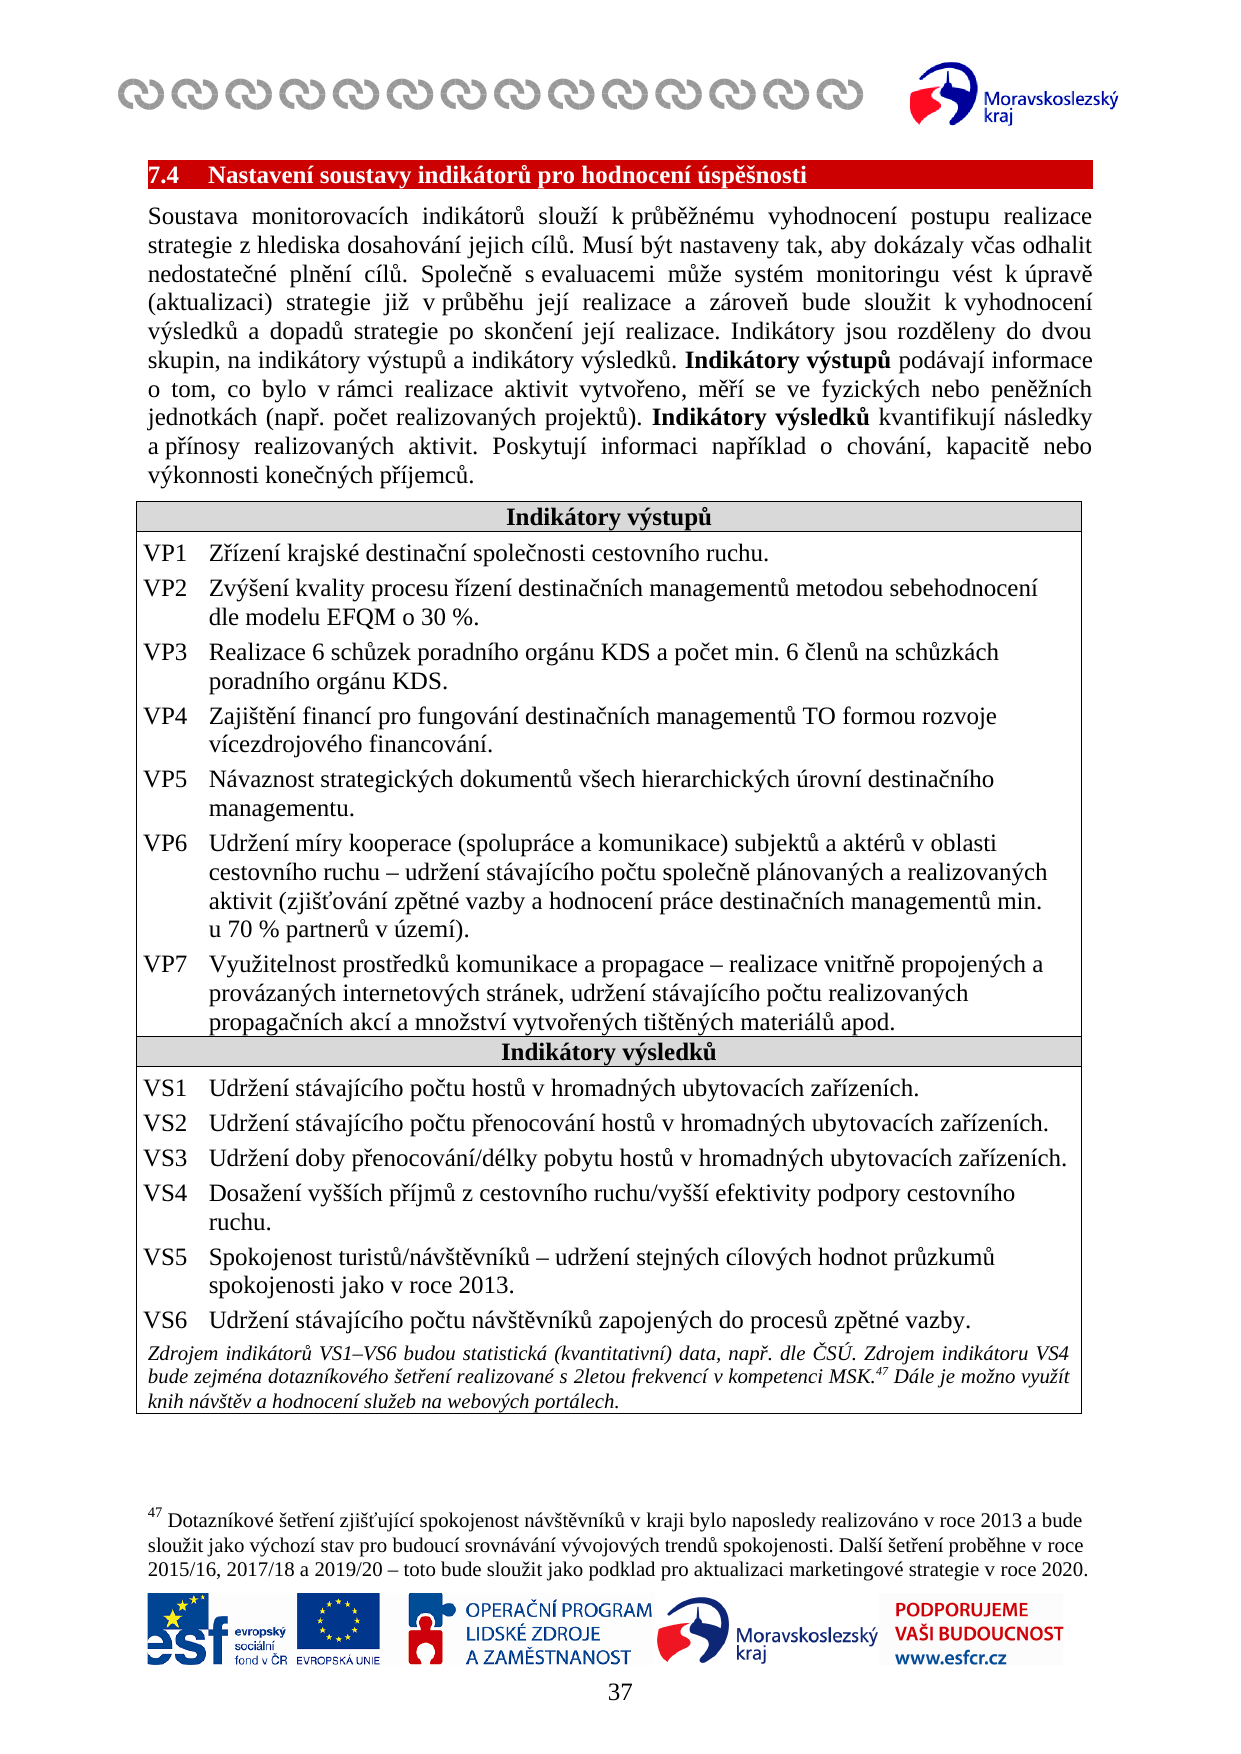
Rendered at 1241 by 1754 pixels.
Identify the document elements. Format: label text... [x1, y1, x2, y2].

table_header Indikátory výstupů [137, 502, 1081, 531]
picture [147, 1593, 1064, 1665]
table_cell Udržení stávajícího počtu hostů v hromadných ubytovacích zařízeních. Udržení stávajícího počtu přenocování hostů v hromadných ubytovacích zařízeních. Udržení doby přenocování/délky pobytu hostů v hromadných ubytovacích zařízeních. Dosažení vyšších příjmů z cestovního ruchu/vyšší efektivity podpory cestovního ruchu. Spokojenost turistů/návštěvníků – udržení stejných cílových hodnot průzkumů spokojenosti jako v roce 2013. Udržení stávajícího počtu návštěvníků zapojených do procesů zpětné vazby. Zdrojem indikátorů VS1–VS6 budou statistická (kvantitativní) data, např. dle ČSÚ. Zdrojem indikátoru VS4 bude zejména dotazníkového šetření realizované s 2letou frekvencí v kompetenci MSK. Dále je možno využít knih návštěv a hodnocení služeb na webových portálech. [137, 1067, 1081, 1413]
table_cell Zřízení krajské destinační společnosti cestovního ruchu. Zvýšení kvality procesu řízení destinačních managementů metodou sebehodnocení dle modelu EFQM o 30 %. Realizace 6 schůzek poradního orgánu KDS a počet min. 6 členů na schůzkách poradního orgánu KDS. Zajištění financí pro fungování destinačních managementů TO formou rozvoje vícezdrojového financování. Návaznost strategických dokumentů všech hierarchických úrovní destinačního managementu. Udržení míry kooperace (spolupráce a komunikace) subjektů a aktérů v oblasti cestovního ruchu – udržení stávajícího počtu společně plánovaných a realizovaných aktivit (zjišťování zpětné vazby a hodnocení práce destinačních managementů min. u 70 % partnerů v území). Využitelnost prostředků komunikace a propagace – realizace vnitřně propojených a provázaných internetových stránek, udržení stávajícího počtu realizovaných propagačních akcí a množství vytvořených tištěných materiálů apod. [137, 532, 1081, 1036]
subtitle Nastavení soustavy indikátorů pro hodnocení úspěšnosti [148, 160, 1093, 189]
picture [0, 0, 1236, 126]
table_cell Indikátory výsledků [137, 1037, 1081, 1066]
list Soustava monitorovacích indikátorů slouží k průběžnému vyhodnocení postupu realizace strategie z hlediska dosahování jejich cílů. Musí být nastaveny tak, aby dokázaly včas odhalit nedostatečné plnění cílů. Společně s evaluacemi může systém monitoringu vést k úpravě (aktualizaci) strategie již v průběhu její realizace a zároveň bude sloužit k vyhodnocení výsledků a dopadů strategie po skončení její realizace. Indikátory jsou rozděleny do dvou skupin, na indikátory výstupů a indikátory výsledků. Indikátory výstupů podávají informace o tom, co bylo v rámci realizace aktivit vytvořeno, měří se ve fyzických nebo peněžních jednotkách (např. počet realizovaných projektů). Indikátory výsledků kvantifikují následky a přínosy realizovaných aktivit. Poskytují informaci například o chování, kapacitě nebo výkonnosti konečných příjemců. [148, 201, 1093, 489]
